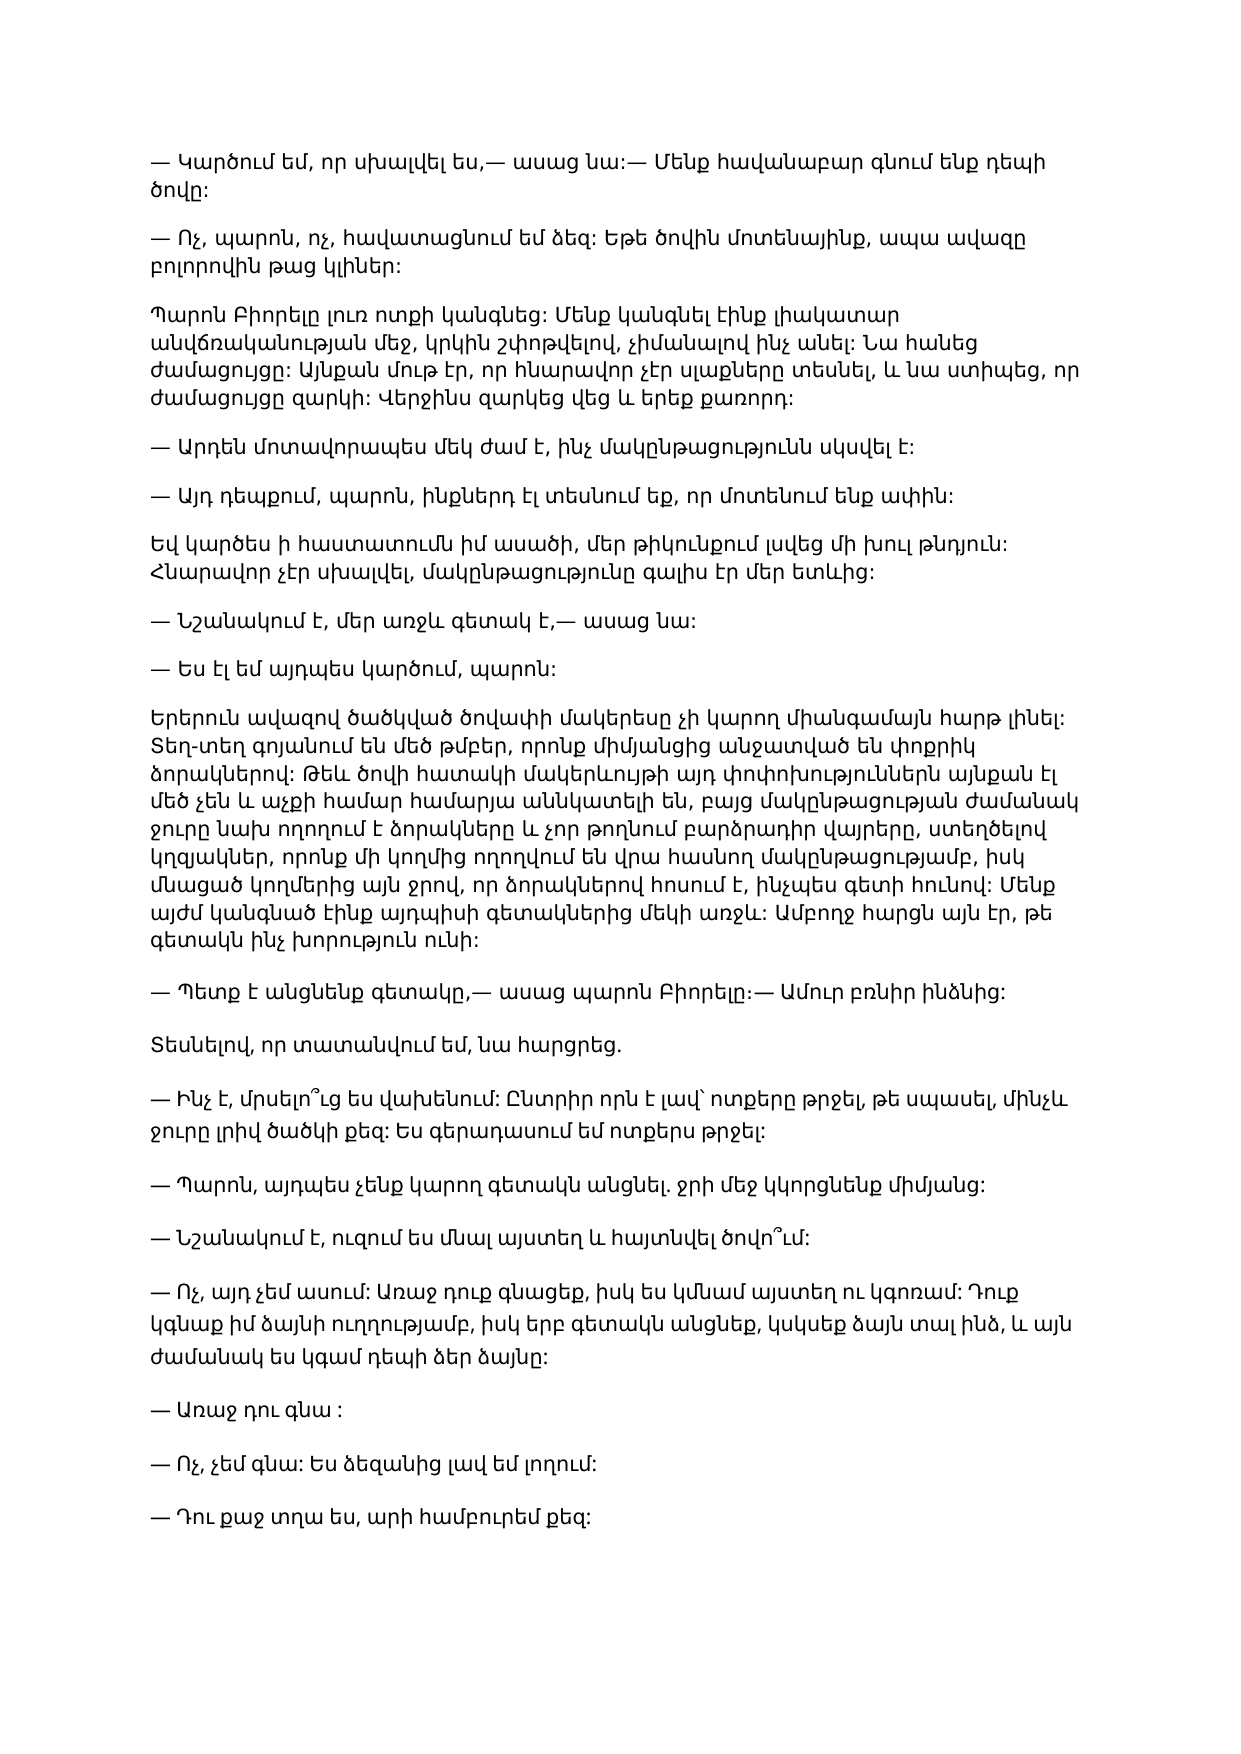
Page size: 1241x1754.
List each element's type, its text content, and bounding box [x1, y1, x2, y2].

text — Ոչ, չեմ գնա: Ես ձեզանից լավ եմ լողում: [150, 1449, 1090, 1477]
text — Արդեն մոտավորապես մեկ ժամ է, ինչ մակընթացությունն սկսվել է: [150, 435, 1090, 459]
text — Նշանակում է, մեր առջև գետակ է,— ասաց նա: [150, 609, 1090, 633]
text — Ինչ է, մրսելո՞ւց ես վախենում: Ընտրիր որն է լավ՝ ոտքերը թրջել, թե սպասել, մինչև ջուրը լրիվ ծածկի քեզ: Ես գերադասում եմ ոտքերս թրջել: [150, 1084, 1090, 1145]
text — Պարոն, այդպես չենք կարող գետակն անցնել. ջրի մեջ կկորցնենք միմյանց: [150, 1170, 1090, 1198]
text — Առաջ դու գնա : [150, 1396, 1090, 1424]
text Եվ կարծես ի հաստատումն իմ ասածի, մեր թիկունքում լսվեց մի խուլ թնդյուն: Հնարավոր չէր սխալվել, մակընթացությունը գալիս էր մեր ետևից: [150, 532, 1090, 584]
text — Կարծում եմ, որ սխալվել ես,— ասաց նա:— Մենք հավանաբար գնում ենք դեպի ծովը: [150, 150, 1090, 202]
text Պարոն Բիորելը լուռ ոտքի կանգնեց: Մենք կանգնել էինք լիակատար անվճռականության մեջ, կրկին շփոթվելով, չիմանալով ինչ անել: Նա հանեց ժամացույցը: Այնքան մութ էր, որ հնարավոր չէր սլաքները տեսնել, և նա ստիպեց, որ ժամացույցը զարկի: Վերջինս զարկեց վեց և երեք քառորդ: [150, 303, 1090, 411]
text — Ես էլ եմ այդպես կարծում, պարոն: [150, 657, 1090, 682]
text — Պետք է անցնենք գետակը,— ասաց պարոն Բիորելը։— Ամուր բռնիր ինձնից: [150, 977, 1090, 1006]
text Տեսնելով, որ տատանվում եմ, նա հարցրեց. [150, 1031, 1090, 1059]
text — Դու քաջ տղա ես, արի համբուրեմ քեզ: [150, 1502, 1090, 1531]
text — Այդ դեպքում, պարոն, ինքներդ էլ տեսնում եք, որ մոտենում ենք ափին: [150, 484, 1090, 508]
text — Ոչ, պարոն, ոչ, հավատացնում եմ ձեզ: Եթե ծովին մոտենայինք, ապա ավազը բոլորովին թաց կլիներ: [150, 226, 1090, 278]
text — Ոչ, այդ չեմ ասում: Առաջ դուք գնացեք, իսկ ես կմնամ այստեղ ու կգոռամ: Դուք կգնաք իմ ձայնի ուղղությամբ, իսկ երբ գետակն անցնեք, կսկսեք ձայն տալ ինձ, և այն ժամանակ ես կգամ դեպի ձեր ձայնը: [150, 1277, 1090, 1371]
text — Նշանակում է, ուզում ես մնալ այստեղ և հայտնվել ծովո՞ւմ: [150, 1223, 1090, 1252]
text Երերուն ավազով ծածկված ծովափի մակերեսը չի կարող միանգամայն հարթ լինել: Տեղ-տեղ գոյանում են մեծ թմբեր, որոնք միմյանցից անջատված են փոքրիկ ձորակներով: Թեև ծովի հատակի մակերևույթի այդ փոփոխություններն այնքան էլ մեծ չեն և աչքի համար համարյա աննկատելի են, բայց մակընթացության ժամանակ ջուրը նախ ողողում է ձորակները և չոր թողնում բարձրադիր վայրերը, ստեղծելով կղզյակներ, որոնք մի կողմից ողողվում են վրա հասնող մակընթացությամբ, իսկ մնացած կողմերից այն ջրով, որ ձորակներով հոսում է, ինչպես գետի հունով: Մենք այժմ կանգնած էինք այդպիսի գետակներից մեկի առջև: Ամբողջ հարցն այն էր, թե գետակն ինչ խորություն ունի: [150, 706, 1090, 953]
